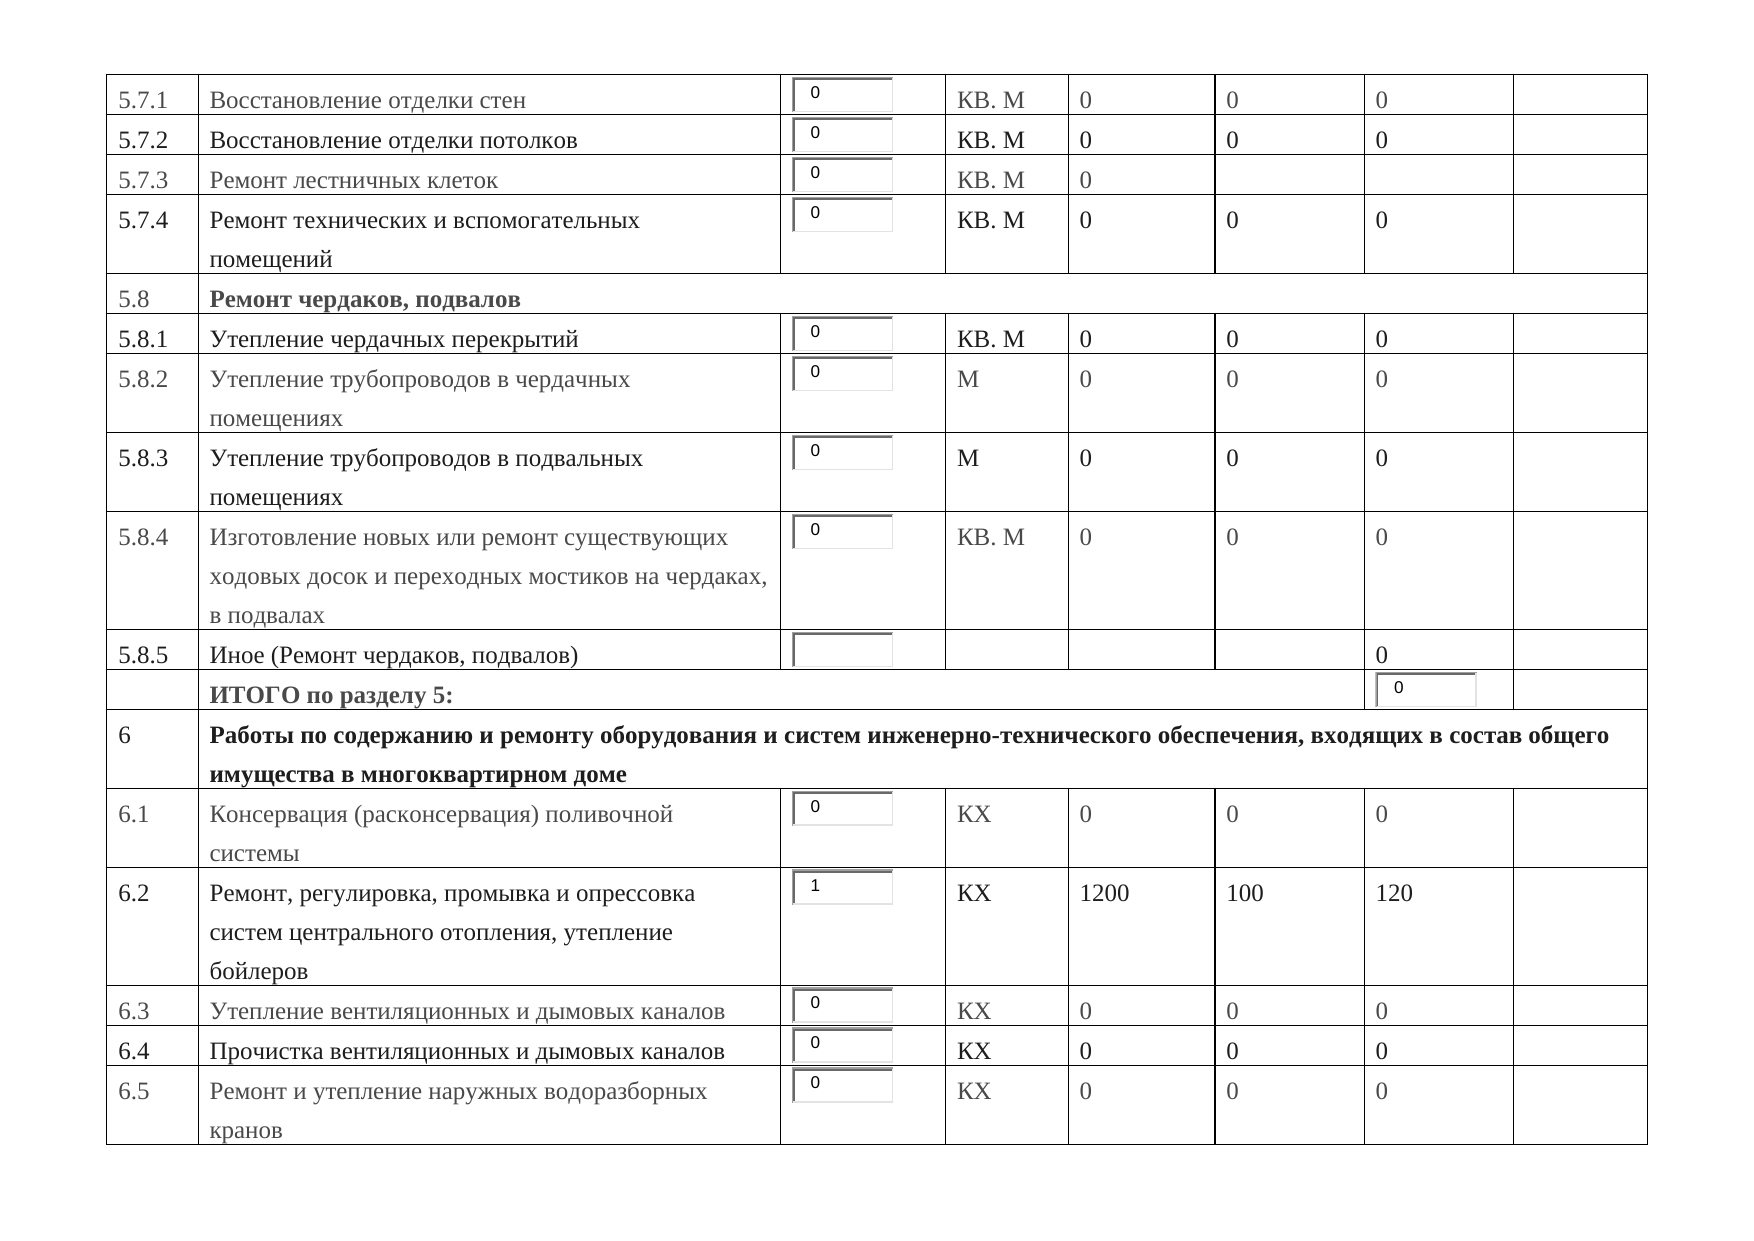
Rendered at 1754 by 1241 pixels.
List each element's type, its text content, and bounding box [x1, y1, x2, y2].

table_cell [1365, 670, 1513, 709]
table_cell КВ. М [946, 512, 1068, 629]
table_cell КВ. М [946, 314, 1068, 353]
table_cell [781, 354, 945, 432]
table_cell [1216, 630, 1364, 669]
table_cell Ремонт лестничных клеток [199, 155, 780, 194]
table_cell 0 [1069, 1066, 1214, 1143]
table_cell 0 [1069, 1026, 1214, 1064]
table_cell 100 [1216, 868, 1364, 984]
table_cell [1365, 155, 1513, 194]
table_cell 5.8.3 [107, 433, 198, 511]
table_cell [1514, 986, 1647, 1024]
table_cell [781, 868, 945, 984]
table_cell 0 [1365, 195, 1513, 273]
table_cell 5.7.1 [107, 75, 198, 114]
table_cell Восстановление отделки потолков [199, 115, 780, 154]
table_cell 0 [1365, 1026, 1513, 1064]
table_cell 0 [1365, 115, 1513, 154]
table_cell [1514, 433, 1647, 511]
table_cell 0 [1365, 986, 1513, 1024]
table_cell Прочистка вентиляционных и дымовых каналов [199, 1026, 780, 1064]
table_cell 6.5 [107, 1066, 198, 1143]
table_cell Утепление трубопроводов в чердачных помещениях [199, 354, 780, 432]
table_cell 0 [1216, 115, 1364, 154]
table_cell Работы по содержанию и ремонту оборудования и систем инженерно-технического обеспечения, входящих в состав общего имущества в многоквартирном доме [199, 710, 1647, 788]
table_cell [781, 314, 945, 353]
table_cell 5.8 [107, 274, 198, 313]
table_cell М [946, 354, 1068, 432]
table_cell 1200 [1069, 868, 1214, 984]
table_cell 0 [1069, 354, 1214, 432]
table_cell [1514, 670, 1647, 709]
table_cell КВ. М [946, 75, 1068, 114]
table_cell 6.1 [107, 789, 198, 867]
table_cell 0 [1216, 986, 1364, 1024]
table_cell 0 [1365, 630, 1513, 669]
table_cell [1514, 115, 1647, 154]
table_cell 0 [1069, 314, 1214, 353]
table_cell 0 [1216, 354, 1364, 432]
table_cell [946, 630, 1068, 669]
table_cell Изготовление новых или ремонт существующих ходовых досок и переходных мостиков на чердаках, в подвалах [199, 512, 780, 629]
table_cell [1514, 314, 1647, 353]
table_cell [1514, 354, 1647, 432]
table_cell Ремонт и утепление наружных водоразборных кранов [199, 1066, 780, 1143]
table_cell 0 [1069, 75, 1214, 114]
table_cell 0 [1365, 512, 1513, 629]
table_cell [1216, 155, 1364, 194]
table_cell [781, 512, 945, 629]
table_cell М [946, 433, 1068, 511]
table_cell КВ. М [946, 195, 1068, 273]
table_cell [1514, 195, 1647, 273]
table_cell КХ [946, 1066, 1068, 1143]
table_cell КХ [946, 789, 1068, 867]
table_cell 0 [1216, 1066, 1364, 1143]
table_cell [1514, 1026, 1647, 1064]
table_cell Ремонт чердаков, подвалов [199, 274, 1647, 313]
table_cell 6.4 [107, 1026, 198, 1064]
table_cell 0 [1365, 314, 1513, 353]
table_cell 0 [1069, 195, 1214, 273]
table_cell КХ [946, 1026, 1068, 1064]
table_cell [781, 115, 945, 154]
table_cell 0 [1216, 314, 1364, 353]
table_cell 5.7.2 [107, 115, 198, 154]
table_cell 0 [1069, 986, 1214, 1024]
table_cell 0 [1069, 433, 1214, 511]
table_cell 0 [1216, 512, 1364, 629]
table_cell КВ. М [946, 115, 1068, 154]
table_cell [781, 1066, 945, 1143]
table_cell 6.3 [107, 986, 198, 1024]
table_cell [1514, 868, 1647, 984]
table_cell [1514, 512, 1647, 629]
table_cell КВ. М [946, 155, 1068, 194]
table_cell 0 [1069, 115, 1214, 154]
table_cell Утепление чердачных перекрытий [199, 314, 780, 353]
table_cell 6.2 [107, 868, 198, 984]
table_cell [781, 789, 945, 867]
table_cell 5.8.2 [107, 354, 198, 432]
table_cell 5.7.4 [107, 195, 198, 273]
table_cell 0 [1069, 512, 1214, 629]
table_cell 0 [1216, 1026, 1364, 1064]
table_cell КХ [946, 868, 1068, 984]
table_cell 0 [1365, 789, 1513, 867]
table_cell [781, 1026, 945, 1064]
table_cell [1069, 630, 1214, 669]
table_cell [1514, 630, 1647, 669]
table_cell 0 [1365, 1066, 1513, 1143]
table_cell Иное (Ремонт чердаков, подвалов) [199, 630, 780, 669]
table_cell 6 [107, 710, 198, 788]
table_cell 0 [1216, 75, 1364, 114]
table_cell Ремонт, регулировка, промывка и опрессовка систем центрального отопления, утепление бойлеров [199, 868, 780, 984]
table_cell 0 [1216, 195, 1364, 273]
table_cell 0 [1365, 75, 1513, 114]
table_cell [781, 195, 945, 273]
table_cell 0 [1216, 433, 1364, 511]
table_cell Восстановление отделки стен [199, 75, 780, 114]
table_cell [107, 670, 198, 709]
table_cell 5.8.1 [107, 314, 198, 353]
table_cell КХ [946, 986, 1068, 1024]
table_cell Утепление вентиляционных и дымовых каналов [199, 986, 780, 1024]
table_cell 5.8.4 [107, 512, 198, 629]
table_cell ИТОГО по разделу 5: [199, 670, 1364, 709]
table_cell 0 [1365, 354, 1513, 432]
table_cell [781, 986, 945, 1024]
table_cell 120 [1365, 868, 1513, 984]
table_cell 0 [1069, 155, 1214, 194]
table_cell [781, 155, 945, 194]
table_cell [1514, 75, 1647, 114]
table_cell 0 [1069, 789, 1214, 867]
table_cell 0 [1365, 433, 1513, 511]
table_cell [1514, 1066, 1647, 1143]
table_cell 0 [1216, 789, 1364, 867]
table_cell [781, 75, 945, 114]
table_cell [781, 630, 945, 669]
table_cell Консервация (расконсервация) поливочной системы [199, 789, 780, 867]
table_cell Ремонт технических и вспомогательных помещений [199, 195, 780, 273]
table_cell 5.8.5 [107, 630, 198, 669]
table_cell [1514, 155, 1647, 194]
table_cell [1514, 789, 1647, 867]
table_cell 5.7.3 [107, 155, 198, 194]
table_cell Утепление трубопроводов в подвальных помещениях [199, 433, 780, 511]
table_cell [781, 433, 945, 511]
